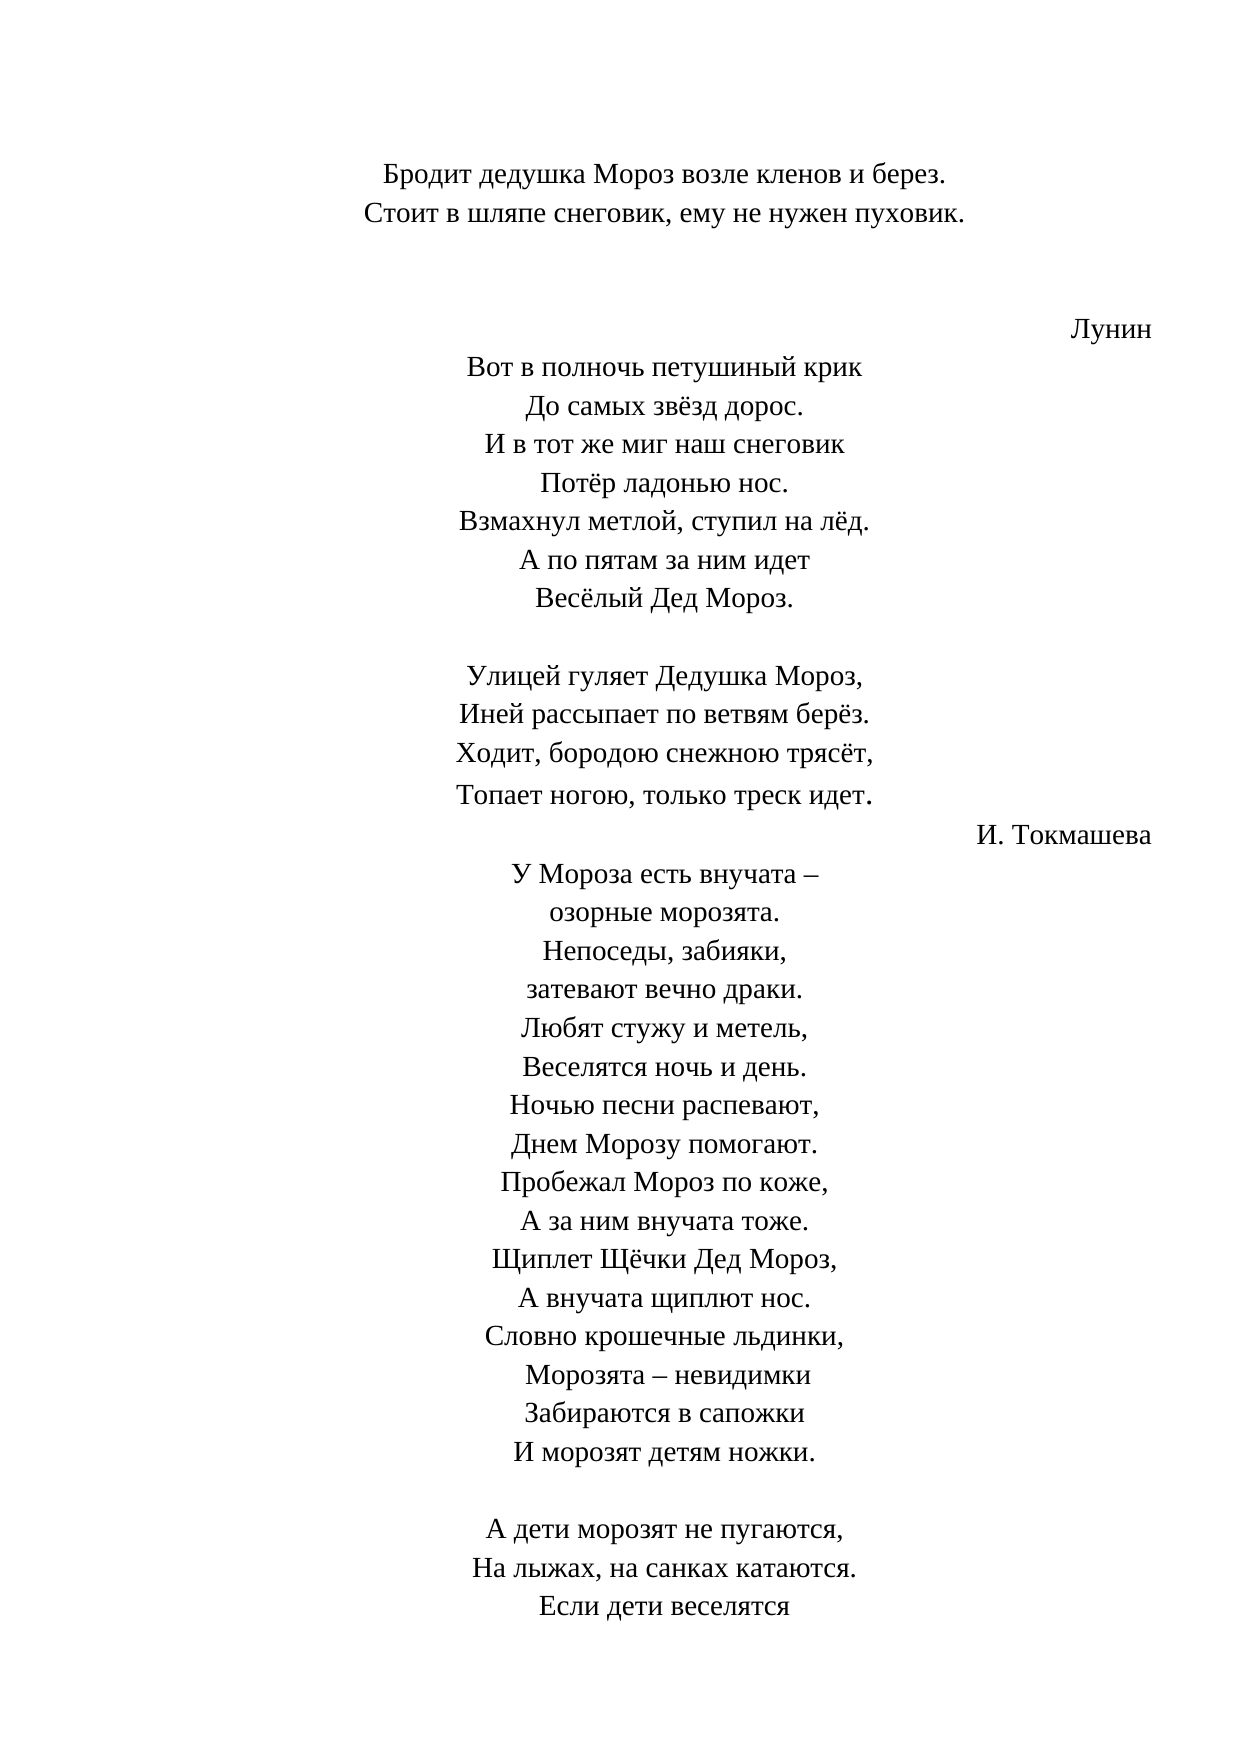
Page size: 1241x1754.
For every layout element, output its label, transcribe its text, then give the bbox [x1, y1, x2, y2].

text А за ним внучата тоже. [177, 1203, 1152, 1236]
text Бродит дедушка Мороз возле кленов и берез. [177, 157, 1152, 190]
text Ходит, бородою снежною трясёт, [177, 735, 1152, 768]
text озорные морозята. [177, 894, 1152, 928]
text Щиплет Щёчки Дед Мороз, [177, 1241, 1152, 1275]
text На лыжах, на санках катаются. [177, 1550, 1152, 1583]
text Топает ногою, только треск идет. [177, 773, 1152, 812]
text Днем Морозу помогают. [177, 1126, 1152, 1159]
text Потёр ладонью нос. [177, 465, 1152, 498]
text Весёлый Дед Мороз. [177, 581, 1152, 614]
text А по пятам за ним идет [177, 542, 1152, 576]
text Вот в полночь петушиный крик [177, 349, 1152, 383]
text А дети морозят не пугаются, [177, 1511, 1152, 1545]
text И. Токмашева [177, 817, 1152, 851]
text затевают вечно драки. [177, 972, 1152, 1005]
text И морозят детям ножки. [177, 1434, 1152, 1468]
text Забираются в сапожки [177, 1396, 1152, 1429]
text Веселятся ночь и день. [177, 1049, 1152, 1082]
text Взмахнул метлой, ступил на лёд. [177, 503, 1152, 537]
text Иней рассыпает по ветвям берёз. [177, 696, 1152, 730]
text Любят стужу и метель, [177, 1010, 1152, 1044]
text Непоседы, забияки, [177, 933, 1152, 967]
text Если дети веселятся [177, 1588, 1152, 1622]
text До самых звёзд дорос. [177, 388, 1152, 421]
text Стоит в шляпе снеговик, ему не нужен пуховик. [177, 195, 1152, 229]
text И в тот же миг наш снеговик [177, 426, 1152, 460]
text Улицей гуляет Дедушка Мороз, [177, 658, 1152, 691]
text У Мороза есть внучата – [177, 856, 1152, 889]
text Лунин [177, 311, 1152, 344]
text Морозята – невидимки [177, 1357, 1152, 1391]
text Ночью песни распевают, [177, 1087, 1152, 1121]
text Пробежал Мороз по коже, [177, 1164, 1152, 1198]
text А внучата щиплют нос. [177, 1280, 1152, 1313]
text Словно крошечные льдинки, [177, 1318, 1152, 1352]
